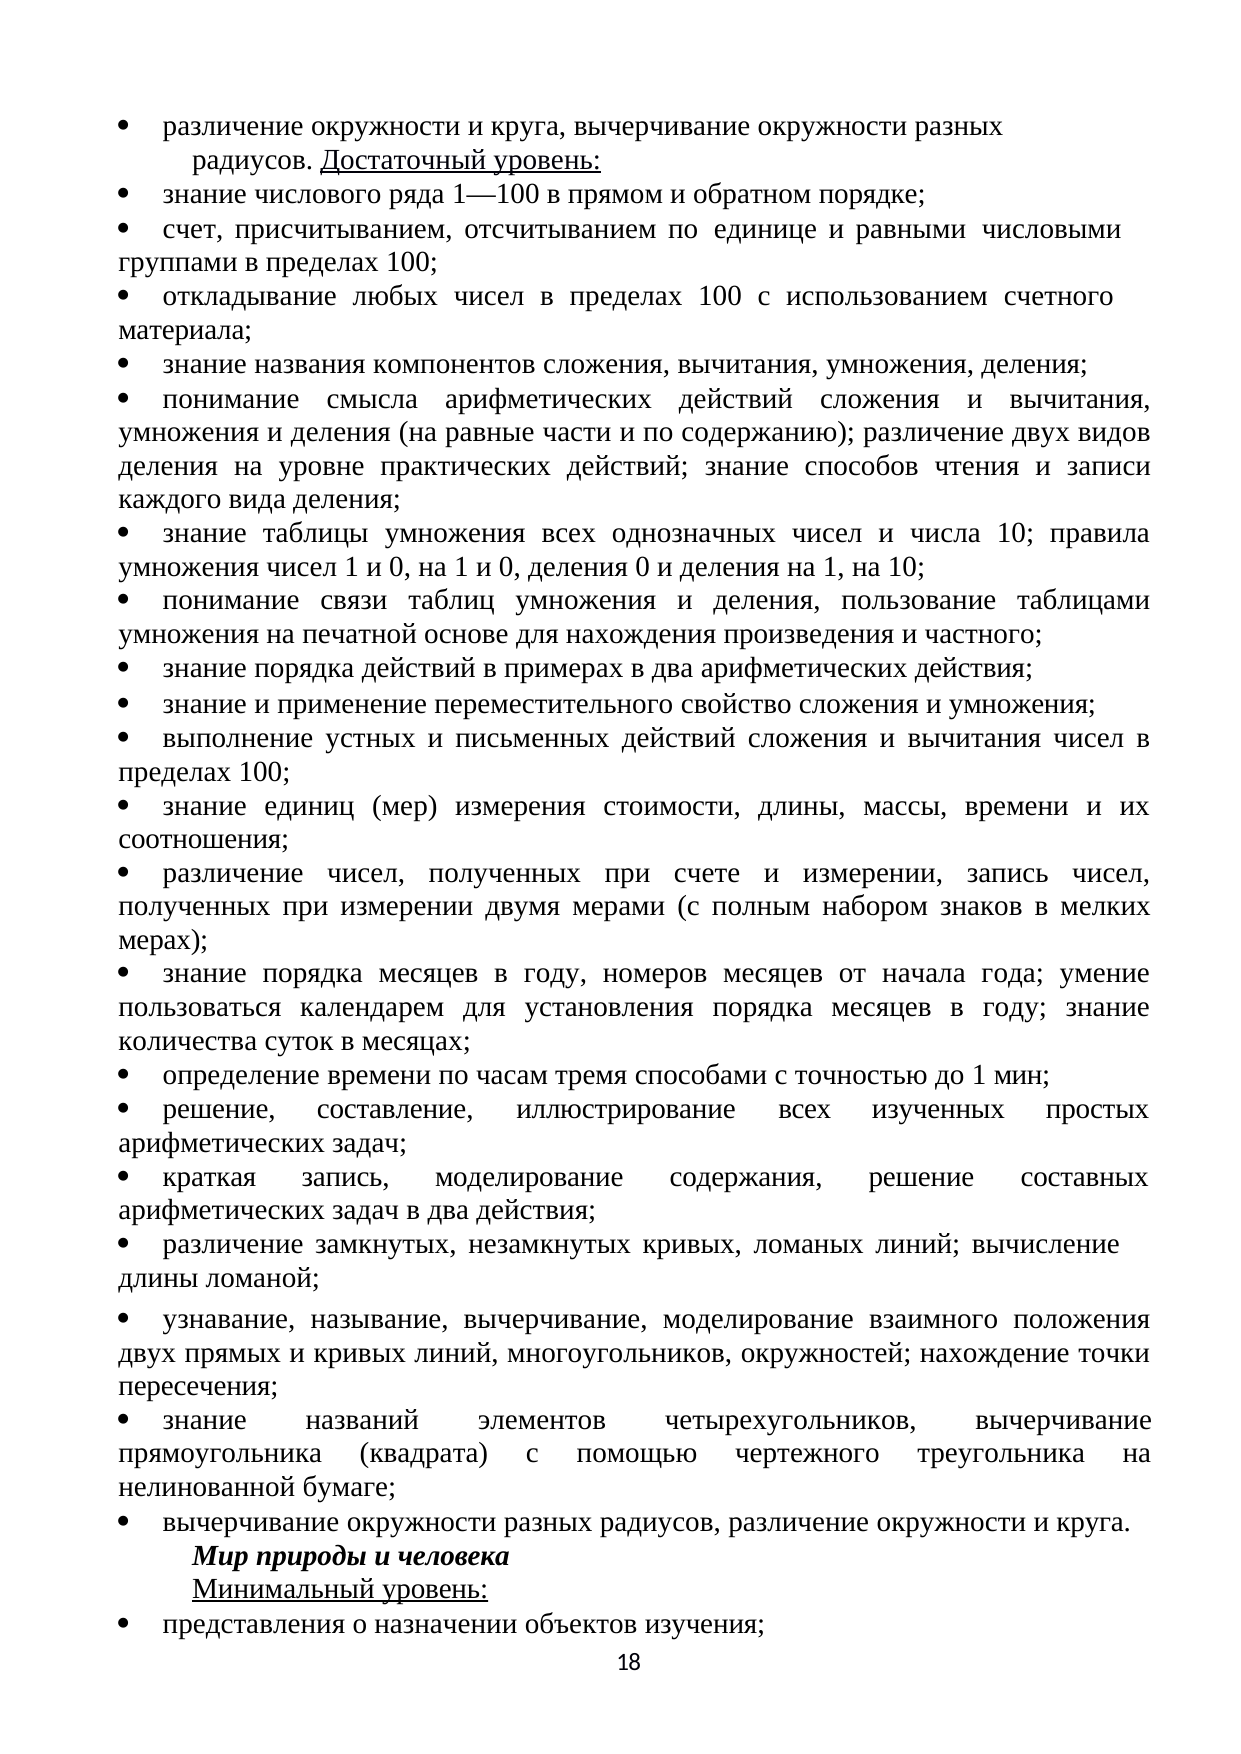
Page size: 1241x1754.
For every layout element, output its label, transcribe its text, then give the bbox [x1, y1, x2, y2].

list представления о назначении объектов изучения; [118, 1605, 1166, 1641]
list знание таблицы умножения всех однозначных чисел и числа 10; правила умножения чисел 1 и 0, на 1 и 0, деления 0 и деления на 1, на 10; [118, 515, 1151, 582]
list знание порядка действий в примерах в два арифметических действия; [118, 649, 1166, 685]
list знание единиц (мер) измерения стоимости, длины, массы, времени и их соотношения; [118, 788, 1151, 855]
list различение чисел, полученных при счете и измерении, запись чисел, полученных при измерении двумя мерами (с полным набором знаков в мелких мерах); [118, 855, 1151, 956]
list краткая запись, моделирование содержания, решение составных арифметических задач в два действия; [118, 1159, 1151, 1226]
list откладывание любых чисел в пределах 100 с использованием счетного материала; [118, 278, 1151, 345]
list различение окружности и круга, вычерчивание окружности разных радиусов. Достаточный уровень: [118, 108, 1130, 176]
list вычерчивание окружности разных радиусов, различение окружности и круга. [118, 1503, 1166, 1538]
list выполнение устных и письменных действий сложения и вычитания чисел в пределах 100; [118, 720, 1151, 788]
list знание порядка месяцев в году, номеров месяцев от начала года; умение пользоваться календарем для установления порядка месяцев в году; знание количества суток в месяцах; [118, 956, 1151, 1056]
list различение замкнутых, незамкнутых кривых, ломаных линий; вычисление длины ломаной; [118, 1226, 1152, 1293]
list знание названий элементов четырехугольников, вычерчивание прямоугольника (квадрата) с помощью чертежного треугольника на нелинованной бумаге; [118, 1402, 1152, 1503]
subtitle Мир природы и человека [192, 1538, 1166, 1572]
list понимание смысла арифметических действий сложения и вычитания, умножения и деления (на равные части и по содержанию); различение двух видов деления на уровне практических действий; знание способов чтения и записи каждого вида деления; [118, 381, 1152, 515]
list знание числового ряда 1—100 в прямом и обратном порядке; [118, 176, 1166, 211]
list знание названия компонентов сложения, вычитания, умножения, деления; [118, 345, 1166, 381]
list понимание связи таблиц умножения и деления, пользование таблицами умножения на печатной основе для нахождения произведения и частного; [118, 582, 1151, 649]
list решение, составление, иллюстрирование всех изученных простых арифметических задач; [118, 1092, 1151, 1159]
list определение времени по часам тремя способами с точностью до 1 мин; [118, 1056, 1166, 1092]
text Минимальный уровень: [192, 1572, 1166, 1605]
list счет, присчитыванием, отсчитыванием по единице и равными числовыми группами в пределах 100; [118, 211, 1151, 278]
list узнавание, называние, вычерчивание, моделирование взаимного положения двух прямых и кривых линий, многоугольников, окружностей; нахождение точки пересечения; [118, 1301, 1151, 1402]
list знание и применение переместительного свойство сложения и умножения; [118, 685, 1166, 720]
